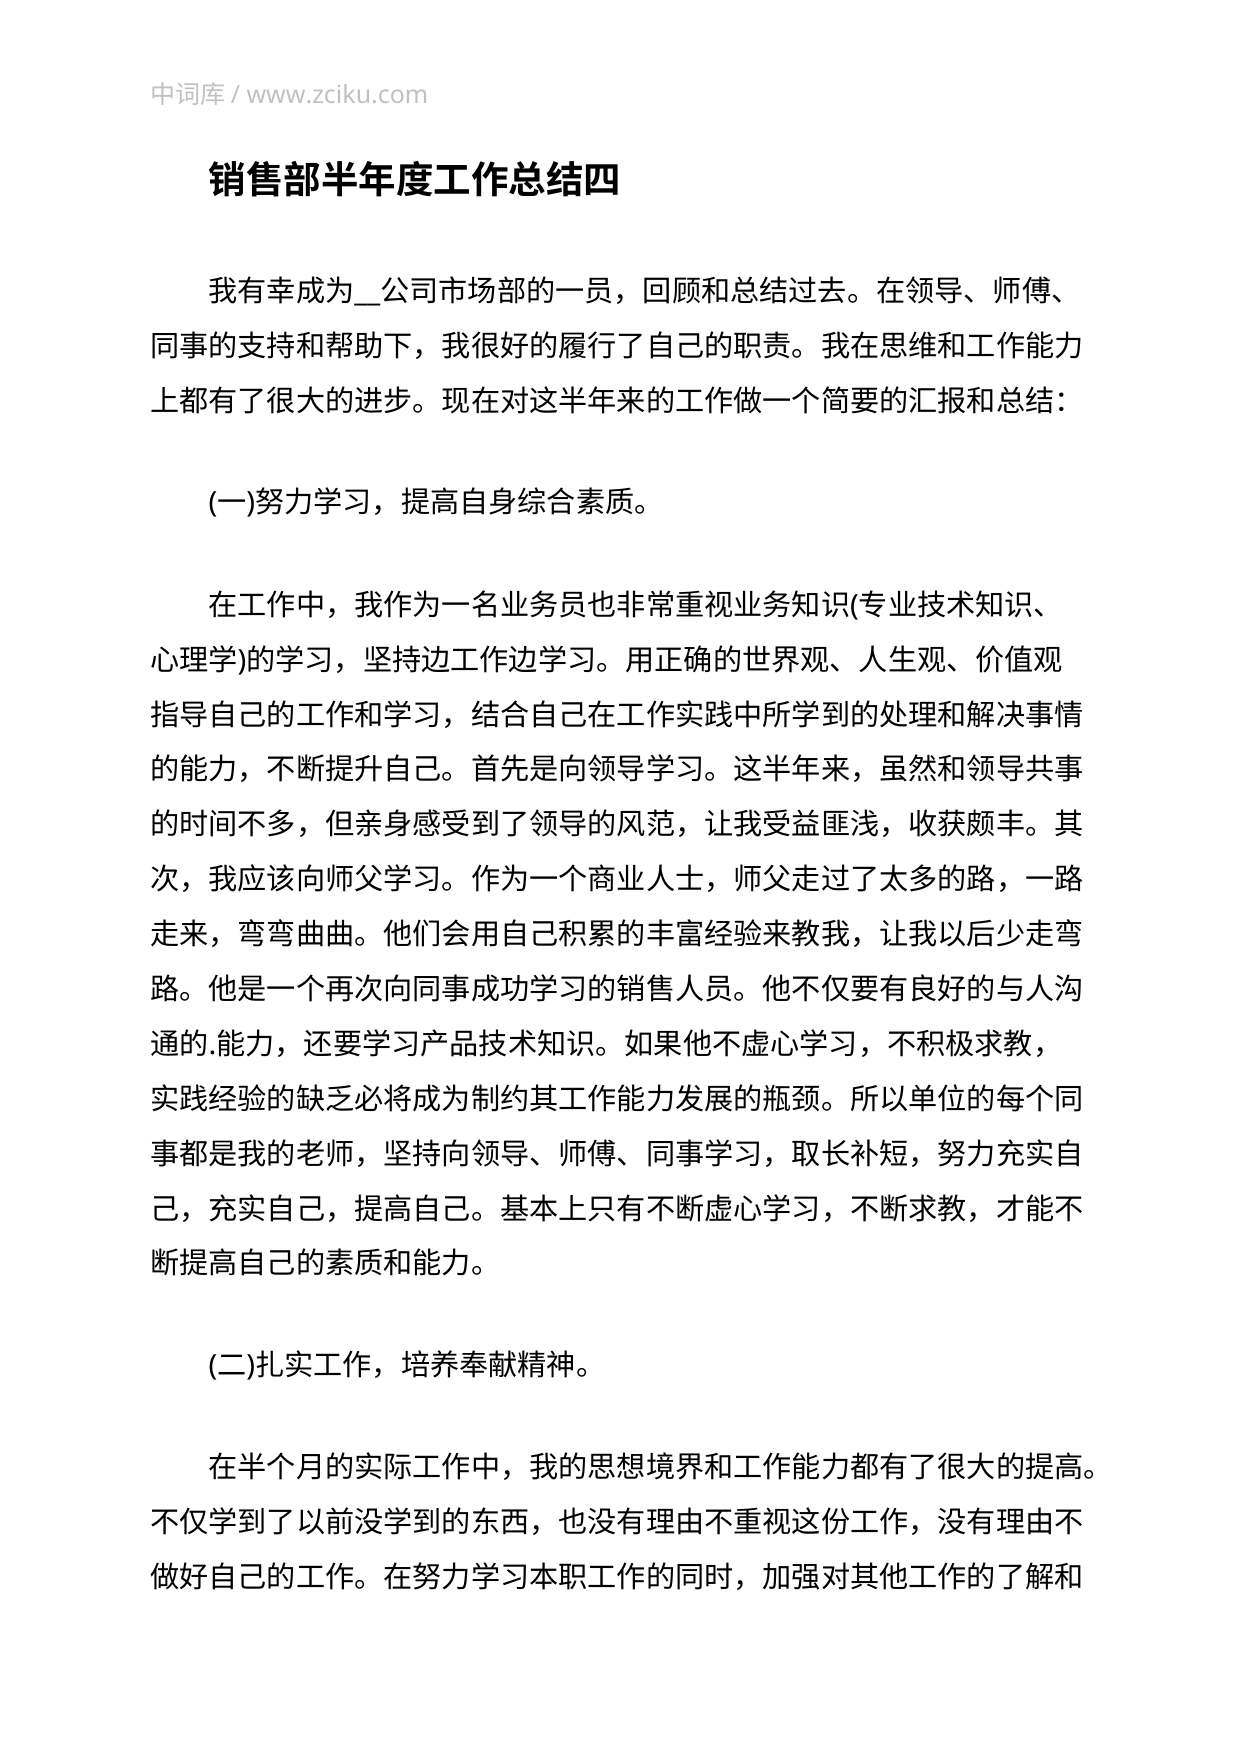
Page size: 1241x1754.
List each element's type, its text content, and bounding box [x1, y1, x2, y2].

text (二)扎实工作，培养奉献精神。 [150, 1342, 1090, 1384]
text 在工作中，我作为一名业务员也非常重视业务知识(专业技术知识、心理学)的学习，坚持边工作边学习。用正确的世界观、人生观、价值观指导自己的工作和学习，结合自己在工作实践中所学到的处理和解决事情的能力，不断提升自己。首先是向领导学习。这半年来，虽然和领导共事的时间不多，但亲身感受到了领导的风范，让我受益匪浅，收获颇丰。其次，我应该向师父学习。作为一个商业人士，师父走过了太多的路，一路走来，弯弯曲曲。他们会用自己积累的丰富经验来教我，让我以后少走弯路。他是一个再次向同事成功学习的销售人员。他不仅要有良好的与人沟通的.能力，还要学习产品技术知识。如果他不虚心学习，不积极求教，实践经验的缺乏必将成为制约其工作能力发展的瓶颈。所以单位的每个同事都是我的老师，坚持向领导、师傅、同事学习，取长补短，努力充实自己，充实自己，提高自己。基本上只有不断虚心学习，不断求教，才能不断提高自己的素质和能力。 [150, 581, 1090, 1282]
text 销售部半年度工作总结四 [150, 150, 1090, 204]
text (一)努力学习，提高自身综合素质。 [150, 479, 1090, 521]
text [150, 1444, 1090, 1596]
text 我有幸成为__公司市场部的一员，回顾和总结过去。在领导、师傅、同事的支持和帮助下，我很好的履行了自己的职责。我在思维和工作能力上都有了很大的进步。现在对这半年来的工作做一个简要的汇报和总结： [150, 267, 1090, 419]
